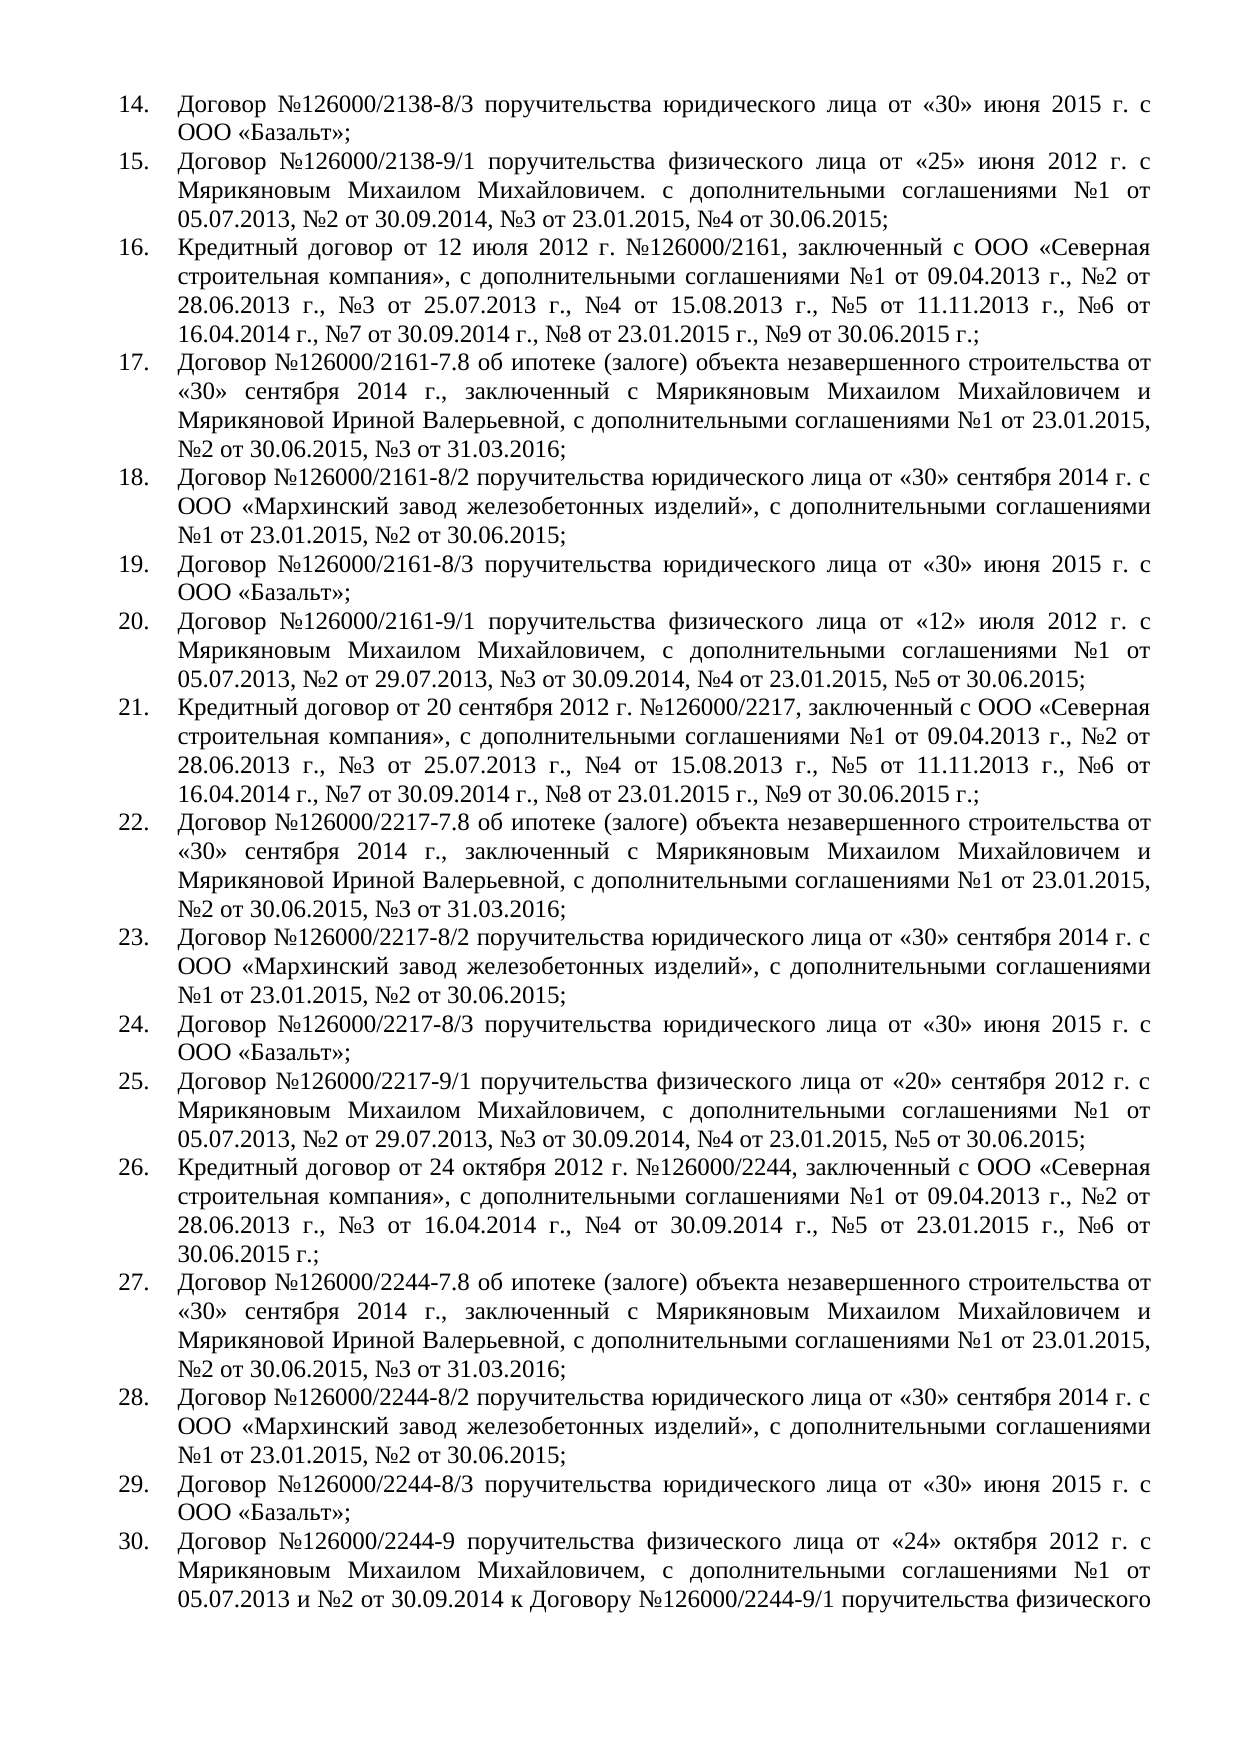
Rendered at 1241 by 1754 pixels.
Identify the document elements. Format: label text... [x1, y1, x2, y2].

list Кредитный договор от 20 сентября 2012 г. №126000/2217, заключенный с ООО «Северная строительная компания», с дополнительными соглашениями №1 от 09.04.2013 г., №2 от 28.06.2013 г., №3 от 25.07.2013 г., №4 от 15.08.2013 г., №5 от 11.11.2013 г., №6 от 16.04.2014 г., №7 от 30.09.2014 г., №8 от 23.01.2015 г., №9 от 30.06.2015 г.; [118, 692, 1152, 807]
list Договор №126000/2217-7.8 об ипотеке (залоге) объекта незавершенного строительства от «30» сентября 2014 г., заключенный с Мярикяновым Михаилом Михайловичем и Мярикяновой Ириной Валерьевной, с дополнительными соглашениями №1 от 23.01.2015, №2 от 30.06.2015, №3 от 31.03.2016; [118, 807, 1152, 922]
list Договор №126000/2244-7.8 об ипотеке (залоге) объекта незавершенного строительства от «30» сентября 2014 г., заключенный с Мярикяновым Михаилом Михайловичем и Мярикяновой Ириной Валерьевной, с дополнительными соглашениями №1 от 23.01.2015, №2 от 30.06.2015, №3 от 31.03.2016; [118, 1267, 1152, 1382]
list Кредитный договор от 12 июля 2012 г. №126000/2161, заключенный с ООО «Северная строительная компания», с дополнительными соглашениями №1 от 09.04.2013 г., №2 от 28.06.2013 г., №3 от 25.07.2013 г., №4 от 15.08.2013 г., №5 от 11.11.2013 г., №6 от 16.04.2014 г., №7 от 30.09.2014 г., №8 от 23.01.2015 г., №9 от 30.06.2015 г.; [118, 232, 1152, 347]
list Договор №126000/2138-9/1 поручительства физического лица от «25» июня 2012 г. с Мярикяновым Михаилом Михайловичем. с дополнительными соглашениями №1 от 05.07.2013, №2 от 30.09.2014, №3 от 23.01.2015, №4 от 30.06.2015; [118, 146, 1152, 232]
list Договор №126000/2217-8/3 поручительства юридического лица от «30» июня 2015 г. с ООО «Базальт»; [118, 1009, 1152, 1066]
list Договор №126000/2217-8/2 поручительства юридического лица от «30» сентября 2014 г. с ООО «Мархинский завод железобетонных изделий», с дополнительными соглашениями №1 от 23.01.2015, №2 от 30.06.2015; [118, 922, 1152, 1009]
list Договор №126000/2244-8/3 поручительства юридического лица от «30» июня 2015 г. с ООО «Базальт»; [118, 1469, 1152, 1526]
list Договор №126000/2161-7.8 об ипотеке (залоге) объекта незавершенного строительства от «30» сентября 2014 г., заключенный с Мярикяновым Михаилом Михайловичем и Мярикяновой Ириной Валерьевной, с дополнительными соглашениями №1 от 23.01.2015, №2 от 30.06.2015, №3 от 31.03.2016; [118, 347, 1152, 462]
list Договор №126000/2217-9/1 поручительства физического лица от «20» сентября 2012 г. с Мярикяновым Михаилом Михайловичем, с дополнительными соглашениями №1 от 05.07.2013, №2 от 29.07.2013, №3 от 30.09.2014, №4 от 23.01.2015, №5 от 30.06.2015; [118, 1066, 1152, 1152]
list Договор №126000/2161-8/3 поручительства юридического лица от «30» июня 2015 г. с ООО «Базальт»; [118, 549, 1152, 606]
list Договор №126000/2161-9/1 поручительства физического лица от «12» июля 2012 г. с Мярикяновым Михаилом Михайловичем, с дополнительными соглашениями №1 от 05.07.2013, №2 от 29.07.2013, №3 от 30.09.2014, №4 от 23.01.2015, №5 от 30.06.2015; [118, 606, 1152, 692]
list Кредитный договор от 24 октября 2012 г. №126000/2244, заключенный с ООО «Северная строительная компания», с дополнительными соглашениями №1 от 09.04.2013 г., №2 от 28.06.2013 г., №3 от 16.04.2014 г., №4 от 30.09.2014 г., №5 от 23.01.2015 г., №6 от 30.06.2015 г.; [118, 1152, 1152, 1267]
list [118, 1526, 1152, 1612]
list Договор №126000/2138-8/3 поручительства юридического лица от «30» июня 2015 г. с ООО «Базальт»; [118, 89, 1152, 146]
list Договор №126000/2161-8/2 поручительства юридического лица от «30» сентября 2014 г. с ООО «Мархинский завод железобетонных изделий», с дополнительными соглашениями №1 от 23.01.2015, №2 от 30.06.2015; [118, 462, 1152, 549]
list Договор №126000/2244-8/2 поручительства юридического лица от «30» сентября 2014 г. с ООО «Мархинский завод железобетонных изделий», с дополнительными соглашениями №1 от 23.01.2015, №2 от 30.06.2015; [118, 1382, 1152, 1469]
